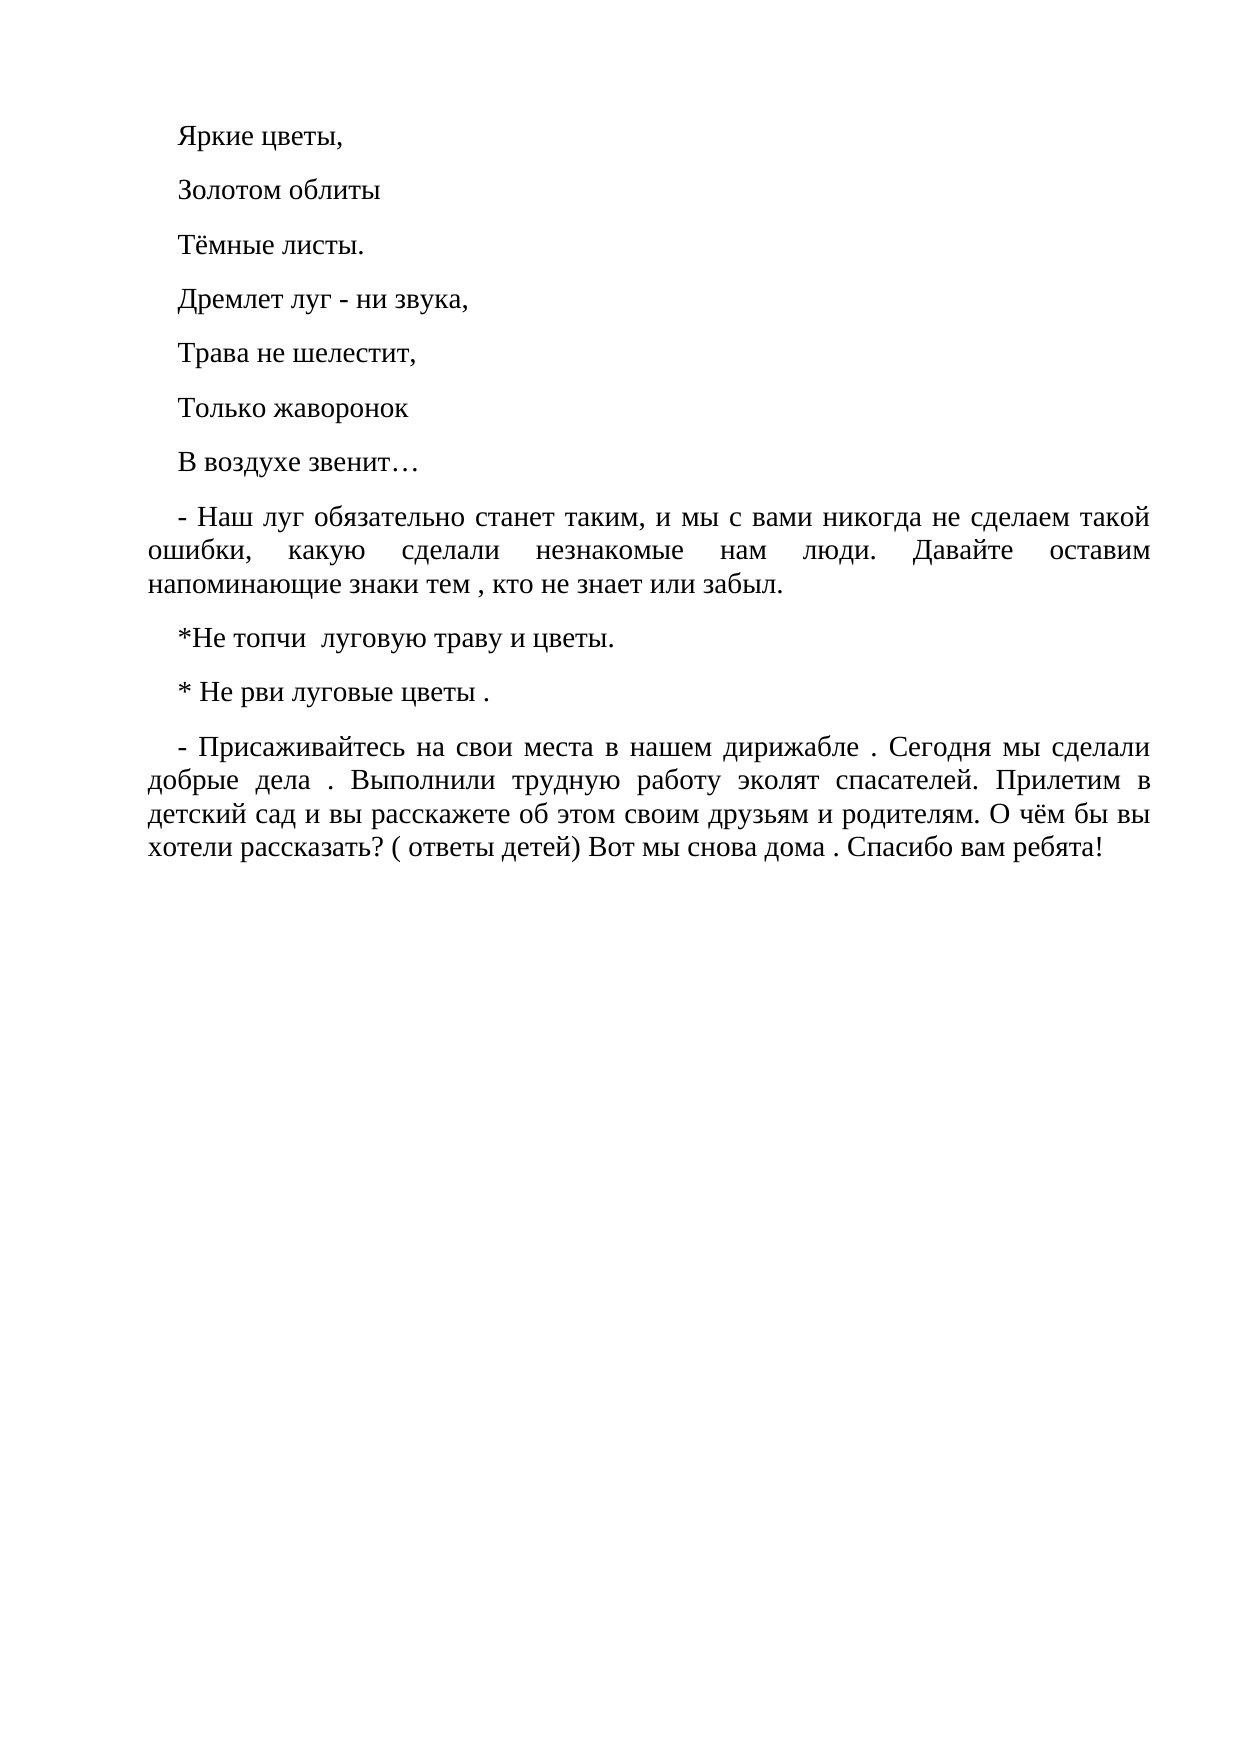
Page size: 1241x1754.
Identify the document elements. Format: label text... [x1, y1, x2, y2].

text Только жаворонок [148, 390, 1152, 423]
text Трава не шелестит, [148, 336, 1152, 369]
text Дремлет луг - ни звука, [148, 281, 1152, 315]
text Золотом облиты [148, 172, 1152, 206]
text - Наш луг обязательно станет таким, и мы с вами никогда не сделаем такой ошибки, какую сделали незнакомые нам люди. Давайте оставим напоминающие знаки тем , кто не знает или забыл. [148, 499, 1152, 599]
text В воздухе звенит… [148, 444, 1152, 478]
text Тёмные листы. [148, 227, 1152, 260]
text *Не топчи луговую траву и цветы. [148, 620, 1152, 654]
text Яркие цветы, [148, 118, 1152, 152]
text - Присаживайтесь на свои места в нашем дирижабле . Сегодня мы сделали добрые дела . Выполнили трудную работу эколят спасателей. Прилетим в детский сад и вы расскажете об этом своим друзьям и родителям. О чём бы вы хотели рассказать? ( ответы детей) Вот мы снова дома . Спасибо вам ребята! [148, 729, 1152, 863]
text * Не рви луговые цветы . [148, 674, 1152, 708]
